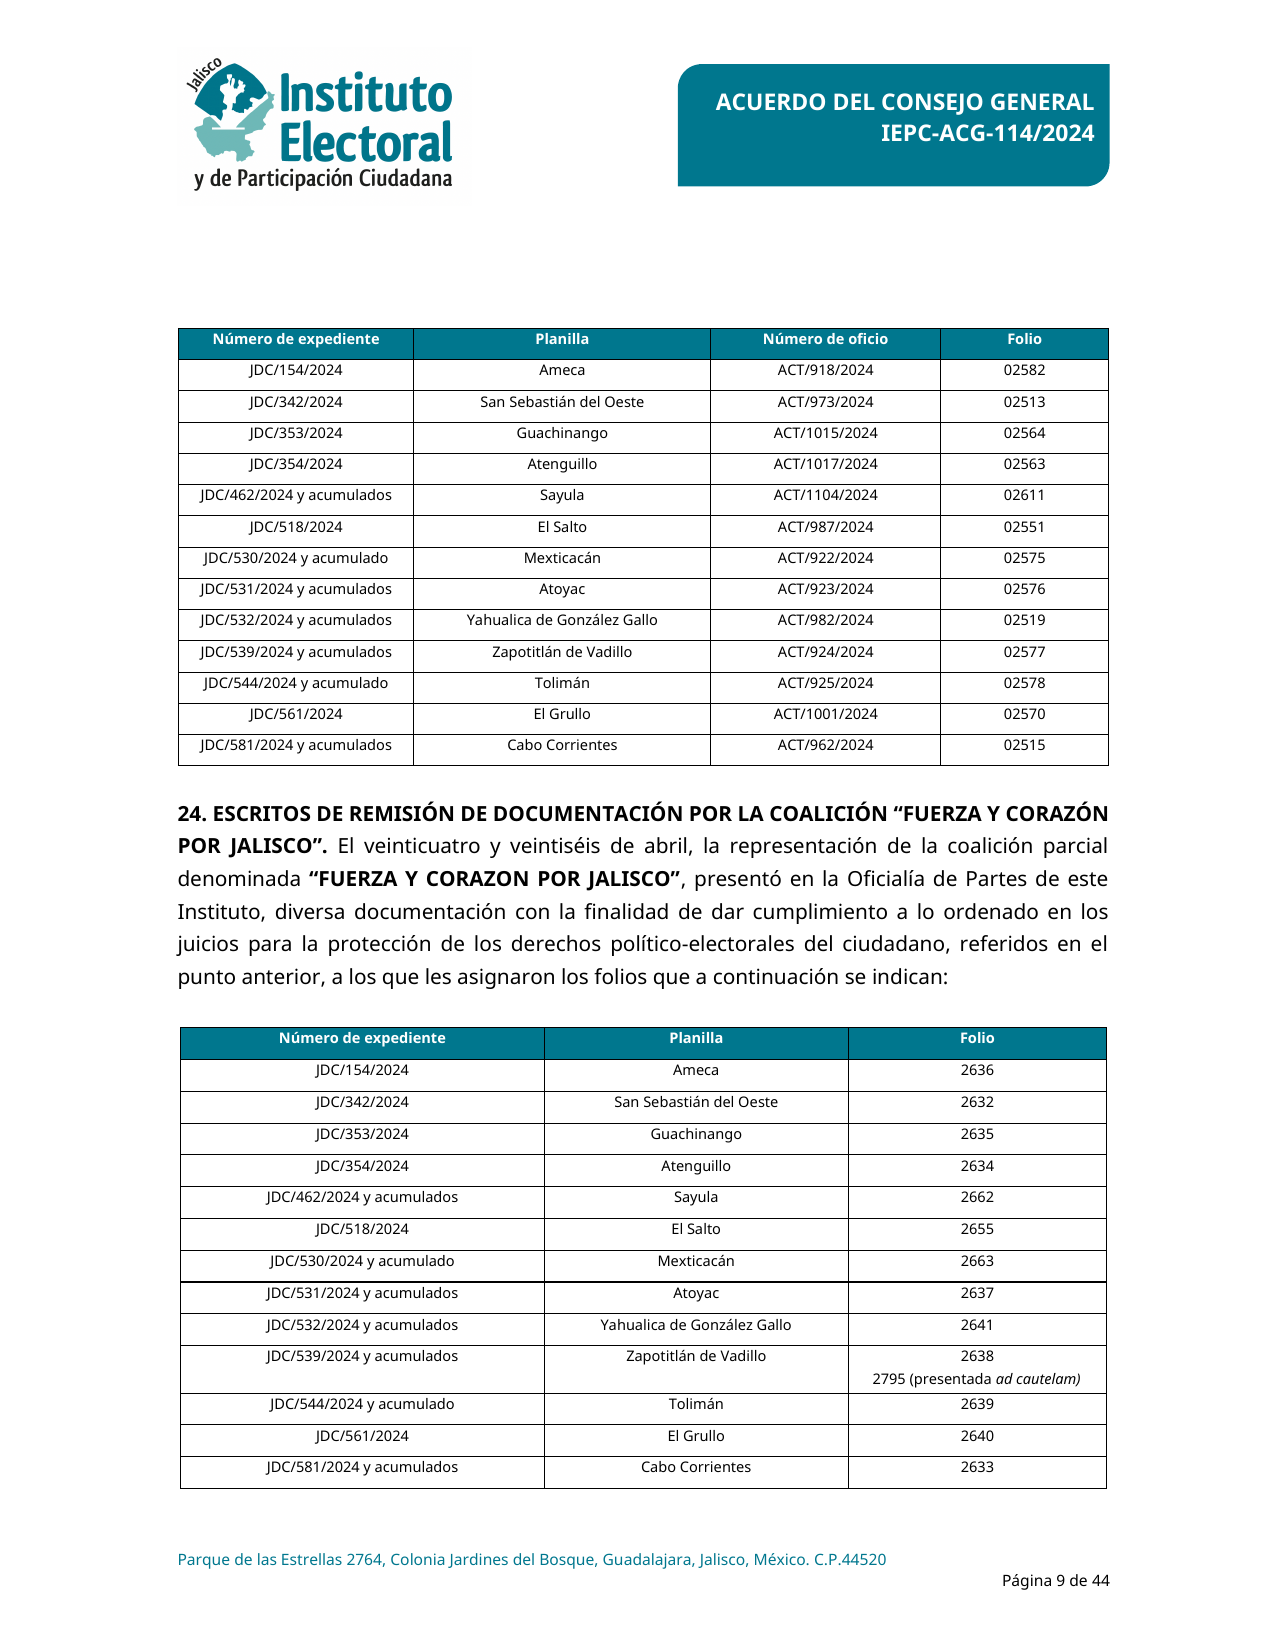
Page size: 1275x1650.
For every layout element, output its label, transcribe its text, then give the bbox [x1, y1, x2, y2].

table_cell Sayula [545, 1187, 848, 1218]
picture [177, 47, 473, 206]
table_cell Atoyac [414, 579, 710, 609]
table_cell Cabo Corrientes [414, 735, 710, 765]
table_cell ACT/922/2024 [711, 548, 940, 578]
table_cell ACT/925/2024 [711, 673, 940, 703]
table_cell 2632 [849, 1092, 1106, 1123]
table_cell 2662 [849, 1187, 1106, 1218]
table_cell Zapotitlán de Vadillo [545, 1346, 848, 1393]
table_cell 2636 [849, 1060, 1106, 1091]
table_cell San Sebastián del Oeste [545, 1092, 848, 1123]
table_cell 2663 [849, 1251, 1106, 1281]
table_cell 02577 [941, 641, 1108, 672]
table_cell JDC/532/2024 y acumulados [181, 1314, 544, 1345]
table_cell JDC/462/2024 y acumulados [179, 485, 413, 515]
table_cell ACT/982/2024 [711, 610, 940, 640]
table_header Folio [941, 329, 1108, 359]
table_cell Tolimán [545, 1394, 848, 1424]
table_cell ACT/987/2024 [711, 516, 940, 547]
table_cell 02578 [941, 673, 1108, 703]
table_header Número de oficio [711, 329, 940, 359]
table_cell ACT/1001/2024 [711, 704, 940, 734]
table_cell Yahualica de González Gallo [545, 1314, 848, 1345]
table_cell 2641 [849, 1314, 1106, 1345]
table_cell JDC/539/2024 y acumulados [179, 641, 413, 672]
table_cell ACT/1017/2024 [711, 454, 940, 484]
table_cell JDC/353/2024 [181, 1124, 544, 1154]
table_cell El Salto [414, 516, 710, 547]
table_cell JDC/353/2024 [179, 423, 413, 453]
table_cell 2633 [849, 1457, 1106, 1488]
table_cell Atenguillo [414, 454, 710, 484]
table_cell JDC/518/2024 [181, 1219, 544, 1250]
table_cell ACT/962/2024 [711, 735, 940, 765]
table_cell Atoyac [545, 1283, 848, 1313]
table_cell JDC/518/2024 [179, 516, 413, 547]
table_cell JDC/354/2024 [179, 454, 413, 484]
table_cell JDC/544/2024 y acumulado [181, 1394, 544, 1424]
table_cell Mexticacán [545, 1251, 848, 1281]
table_cell Cabo Corrientes [545, 1457, 848, 1488]
table_header Número de expediente [179, 329, 413, 359]
table_cell JDC/531/2024 y acumulados [179, 579, 413, 609]
table_cell JDC/154/2024 [181, 1060, 544, 1091]
table_cell JDC/530/2024 y acumulado [179, 548, 413, 578]
table_cell JDC/531/2024 y acumulados [181, 1283, 544, 1313]
table_cell 2634 [849, 1155, 1106, 1186]
table_cell 2635 [849, 1124, 1106, 1154]
table_cell 02575 [941, 548, 1108, 578]
table_cell JDC/561/2024 [181, 1425, 544, 1456]
table_cell Zapotitlán de Vadillo [414, 641, 710, 672]
table_cell JDC/561/2024 [179, 704, 413, 734]
table_cell 02551 [941, 516, 1108, 547]
table_cell El Grullo [545, 1425, 848, 1456]
table_cell JDC/342/2024 [181, 1092, 544, 1123]
table_cell Sayula [414, 485, 710, 515]
text 24. ESCRITOS DE REMISIÓN DE DOCUMENTACIÓN POR LA COALICIÓN “FUERZA Y CORAZÓN POR JALISCO”. El veinticuatro y veintiséis de abril, la representación de la coalición parcial denominada “FUERZA Y CORAZON POR JALISCO”, presentó en la Oficialía de Partes de este Instituto, diversa documentación con la finalidad de dar cumplimiento a lo ordenado en los juicios para la protección de los derechos político-electorales del ciudadano, referidos en el punto anterior, a los que les asignaron los folios que a continuación se indican: [177, 799, 1109, 991]
table_cell 02519 [941, 610, 1108, 640]
table_cell 02570 [941, 704, 1108, 734]
table_cell 02563 [941, 454, 1108, 484]
table_cell San Sebastián del Oeste [414, 391, 710, 422]
table_cell JDC/532/2024 y acumulados [179, 610, 413, 640]
table_cell JDC/462/2024 y acumulados [181, 1187, 544, 1218]
table_cell JDC/581/2024 y acumulados [181, 1457, 544, 1488]
table_cell Tolimán [414, 673, 710, 703]
table_cell JDC/581/2024 y acumulados [179, 735, 413, 765]
table_cell El Grullo [414, 704, 710, 734]
table_cell 2637 [849, 1283, 1106, 1313]
table_cell 02515 [941, 735, 1108, 765]
table_cell 02611 [941, 485, 1108, 515]
table_cell Yahualica de González Gallo [414, 610, 710, 640]
table_cell 02513 [941, 391, 1108, 422]
table_cell ACT/973/2024 [711, 391, 940, 422]
table_cell ACT/1015/2024 [711, 423, 940, 453]
table_cell ACT/924/2024 [711, 641, 940, 672]
table_header Folio [849, 1028, 1106, 1059]
table_cell JDC/342/2024 [179, 391, 413, 422]
table_cell Ameca [414, 360, 710, 390]
table_cell El Salto [545, 1219, 848, 1250]
table_cell 02576 [941, 579, 1108, 609]
table_cell Guachinango [414, 423, 710, 453]
table_cell ACT/923/2024 [711, 579, 940, 609]
table_header Planilla [414, 329, 710, 359]
table_header Planilla [545, 1028, 848, 1059]
table_cell JDC/539/2024 y acumulados [181, 1346, 544, 1393]
table_cell Guachinango [545, 1124, 848, 1154]
table_cell 02582 [941, 360, 1108, 390]
table_cell ACT/918/2024 [711, 360, 940, 390]
table_header Número de expediente [181, 1028, 544, 1059]
table_cell JDC/544/2024 y acumulado [179, 673, 413, 703]
table_cell 2640 [849, 1425, 1106, 1456]
table_cell 2638 2795 (presentada ad cautelam) [849, 1346, 1106, 1393]
table_cell Ameca [545, 1060, 848, 1091]
table_cell Mexticacán [414, 548, 710, 578]
table_cell 2655 [849, 1219, 1106, 1250]
table_cell JDC/154/2024 [179, 360, 413, 390]
table_cell JDC/530/2024 y acumulado [181, 1251, 544, 1281]
table_cell Atenguillo [545, 1155, 848, 1186]
table_cell 2639 [849, 1394, 1106, 1424]
table_cell JDC/354/2024 [181, 1155, 544, 1186]
table_cell ACT/1104/2024 [711, 485, 940, 515]
table_cell 02564 [941, 423, 1108, 453]
